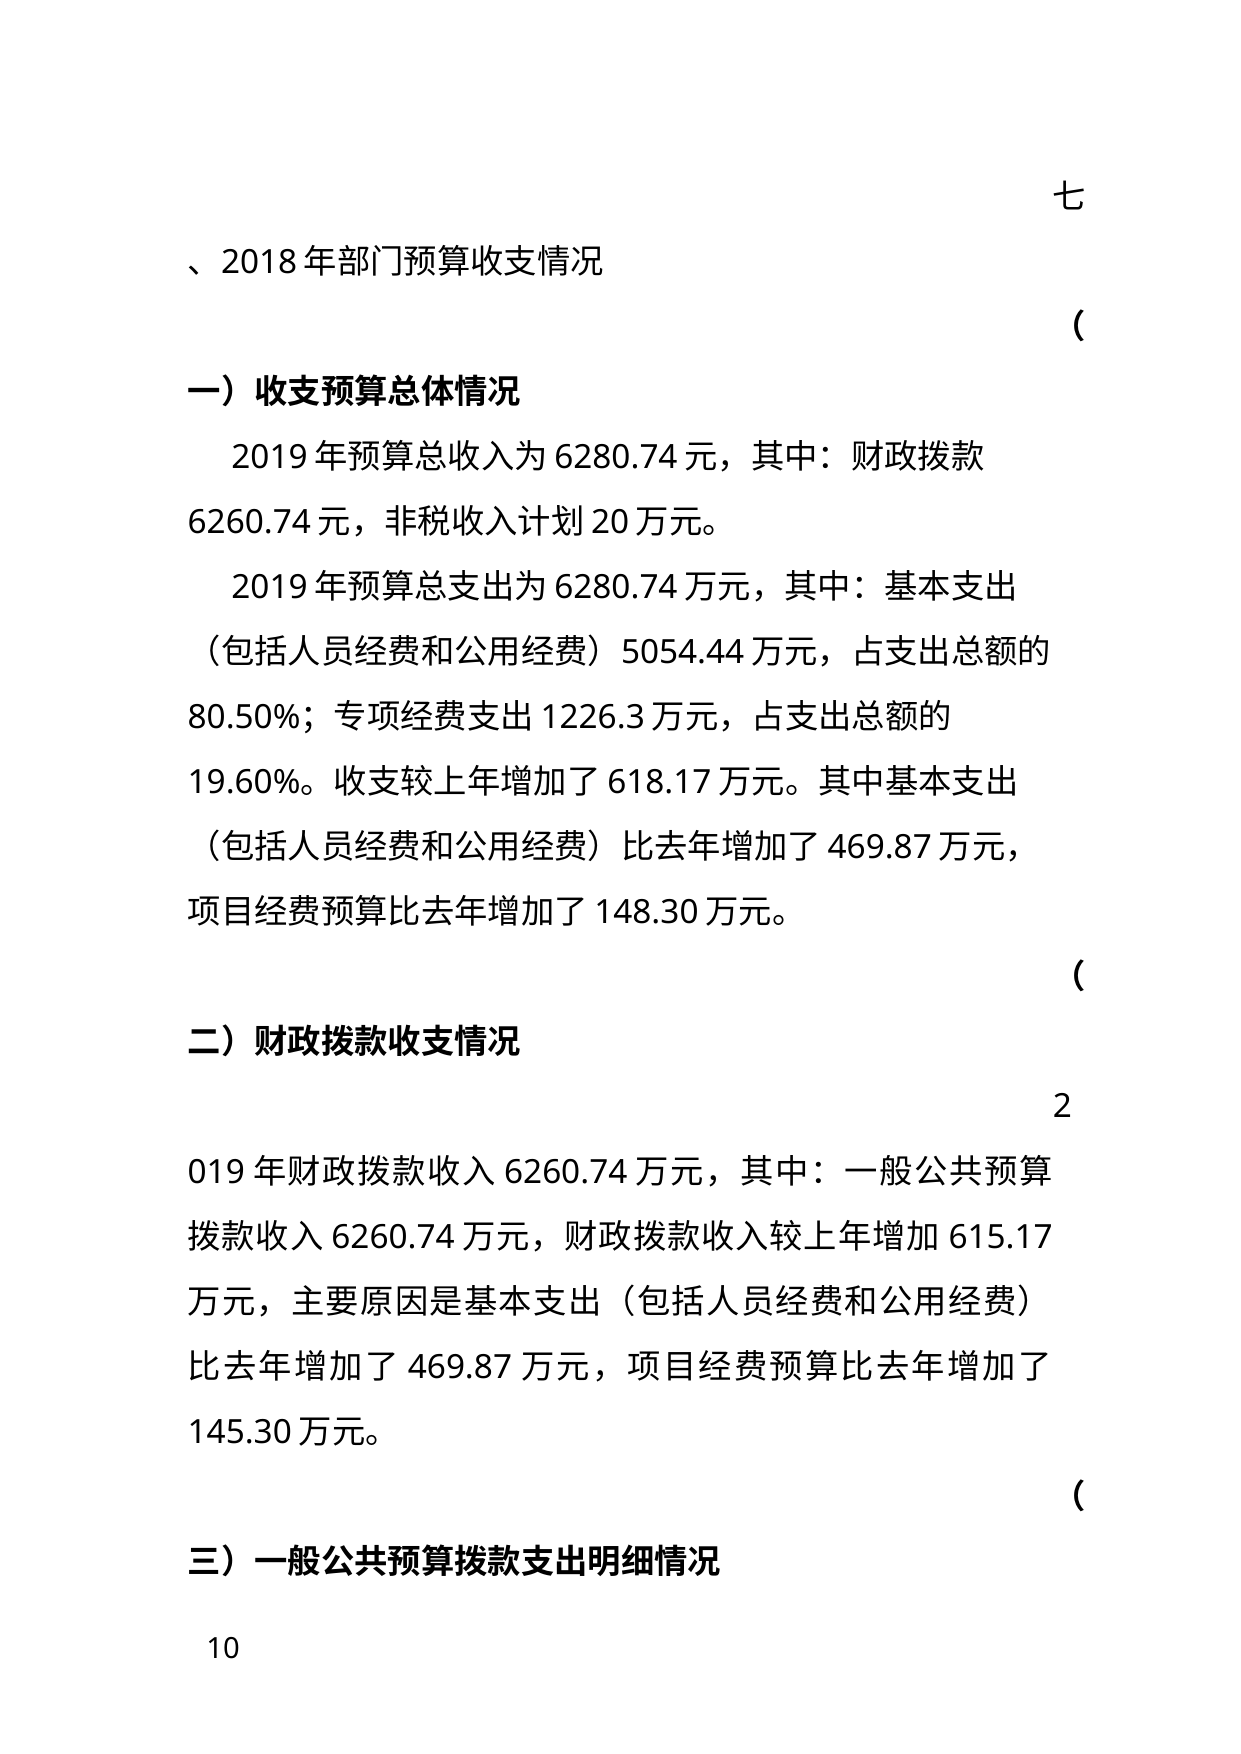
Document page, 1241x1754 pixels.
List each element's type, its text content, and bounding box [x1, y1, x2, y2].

text （三）一般公共预算拨款支出明细情况 [187, 1462, 1053, 1592]
text （一）收支预算总体情况 [187, 292, 1053, 422]
text 2019年预算总收入为6280.74元，其中：财政拨款6260.74元，非税收入计划20万元。 [187, 422, 1053, 552]
text 七、2018年部门预算收支情况 [187, 162, 1053, 292]
text （二）财政拨款收支情况 [187, 942, 1053, 1072]
text 2019年预算总支出为6280.74万元，其中：基本支出（包括人员经费和公用经费）5054.44万元，占支出总额的80.50%；专项经费支出1226.3万元，占支出总额的19.60%。收支较上年增加了618.17万元。其中基本支出（包括人员经费和公用经费）比去年增加了469.87万元，项目经费预算比去年增加了148.30万元。 [187, 552, 1053, 942]
text 2019年财政拨款收入6260.74万元，其中：一般公共预算拨款收入6260.74万元，财政拨款收入较上年增加615.17万元，主要原因是基本支出（包括人员经费和公用经费）比去年增加了469.87万元，项目经费预算比去年增加了145.30万元。 [187, 1072, 1053, 1462]
